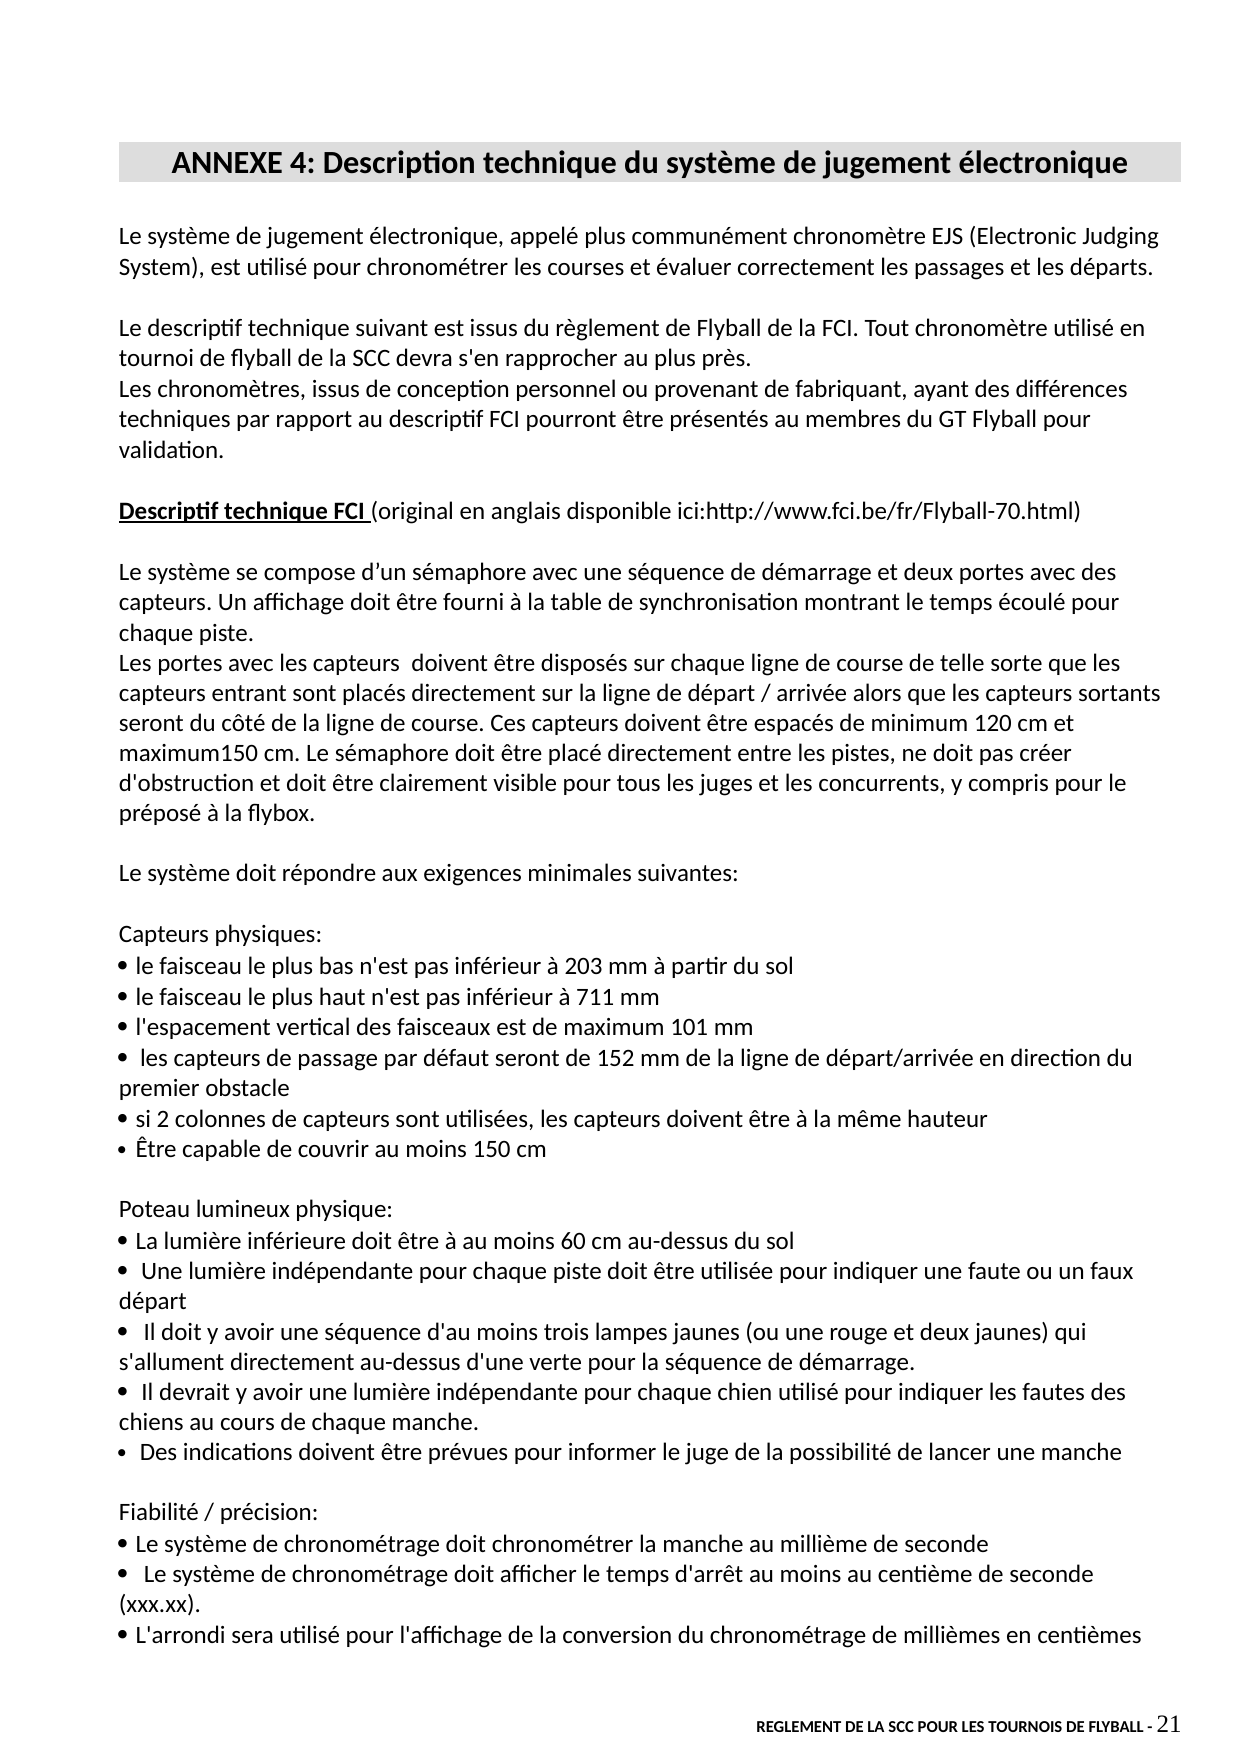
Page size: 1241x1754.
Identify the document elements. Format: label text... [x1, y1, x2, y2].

text Les portes avec les capteurs doivent être disposés sur chaque ligne de course de telle sorte que les capteurs entrant sont placés directement sur la ligne de départ / arrivée alors que les capteurs sortants seront du côté de la ligne de course. Ces capteurs doivent être espacés de minimum 120 cm et maximum150 cm. Le sémaphore doit être placé directement entre les pistes, ne doit pas créer d'obstruction et doit être clairement visible pour tous les juges et les concurrents, y compris pour le préposé à la flybox. [119, 648, 1181, 828]
list Le système de chronométrage doit chronométrer la manche au millième de seconde [118, 1528, 1181, 1559]
text Le descriptif technique suivant est issus du règlement de Flyball de la FCI. Tout chronomètre utilisé en tournoi de flyball de la SCC devra s'en rapprocher au plus près. [119, 312, 1181, 373]
list l'espacement vertical des faisceaux est de maximum 101 mm [118, 1011, 1181, 1042]
text Les chronomètres, issus de conception personnel ou provenant de fabriquant, ayant des différences techniques par rapport au descriptif FCI pourront être présentés au membres du GT Flyball pour validation. [119, 373, 1181, 464]
list Le système de chronométrage doit afficher le temps d'arrêt au moins au centième de seconde (xxx.xx). [118, 1559, 1181, 1618]
list La lumière inférieure doit être à au moins 60 cm au-dessus du sol [118, 1225, 1181, 1256]
text Descriptif technique FCI (original en anglais disponible ici:http://www.fci.be/fr/Flyball-70.html) [119, 495, 1181, 525]
list les capteurs de passage par défaut seront de 152 mm de la ligne de départ/arrivée en direction du premier obstacle [118, 1042, 1181, 1103]
list le faisceau le plus haut n'est pas inférieur à 711 mm [118, 981, 1181, 1011]
list Une lumière indépendante pour chaque piste doit être utilisée pour indiquer une faute ou un faux départ [118, 1256, 1181, 1315]
text Le système se compose d’un sémaphore avec une séquence de démarrage et deux portes avec des capteurs. Un affichage doit être fourni à la table de synchronisation montrant le temps écoulé pour chaque piste. [119, 556, 1181, 647]
list le faisceau le plus bas n'est pas inférieur à 203 mm à partir du sol [118, 950, 1181, 981]
list Être capable de couvrir au moins 150 cm [118, 1133, 1181, 1164]
list L'arrondi sera utilisé pour l'affichage de la conversion du chronométrage de millièmes en centièmes [118, 1619, 1181, 1649]
text Le système de jugement électronique, appelé plus communément chronomètre EJS (Electronic Judging System), est utilisé pour chronométrer les courses et évaluer correctement les passages et les départs. [119, 220, 1181, 281]
text Le système doit répondre aux exigences minimales suivantes: [119, 858, 1181, 888]
list Il doit y avoir une séquence d'au moins trois lampes jaunes (ou une rouge et deux jaunes) qui s'allument directement au-dessus d'une verte pour la séquence de démarrage. [118, 1316, 1181, 1377]
list Des indications doivent être prévues pour informer le juge de la possibilité de lancer une manche [118, 1437, 1181, 1467]
list si 2 colonnes de capteurs sont utilisées, les capteurs doivent être à la même hauteur [118, 1103, 1181, 1133]
list Il devrait y avoir une lumière indépendante pour chaque chien utilisé pour indiquer les fautes des chiens au cours de chaque manche. [118, 1377, 1181, 1437]
text Capteurs physiques: [119, 919, 1181, 949]
text ANNEXE 4: Description technique du système de jugement électronique [119, 142, 1181, 182]
text Poteau lumineux physique: [119, 1193, 1181, 1224]
text Fiabilité / précision: [119, 1497, 1181, 1527]
